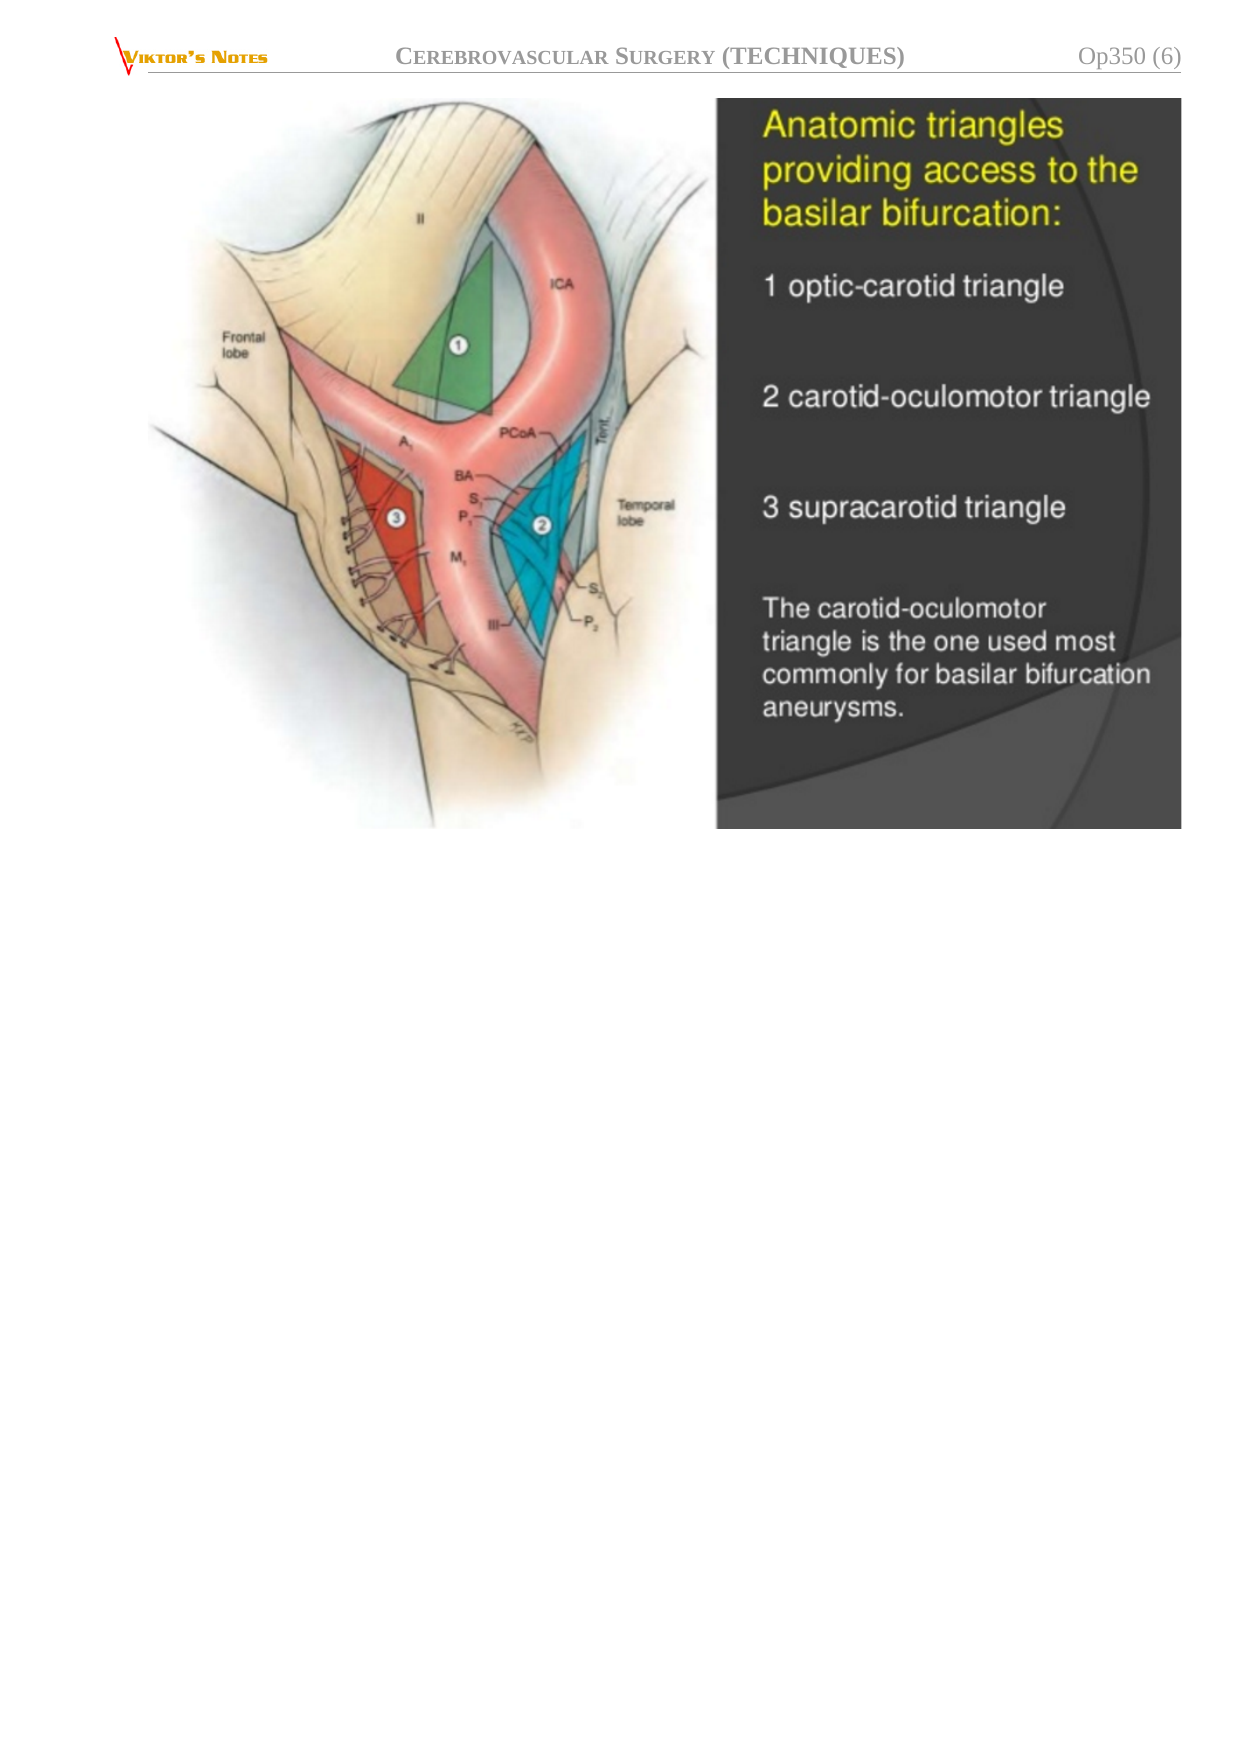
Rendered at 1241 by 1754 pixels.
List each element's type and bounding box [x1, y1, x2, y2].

picture [147, 98, 1182, 829]
picture [112, 37, 269, 78]
